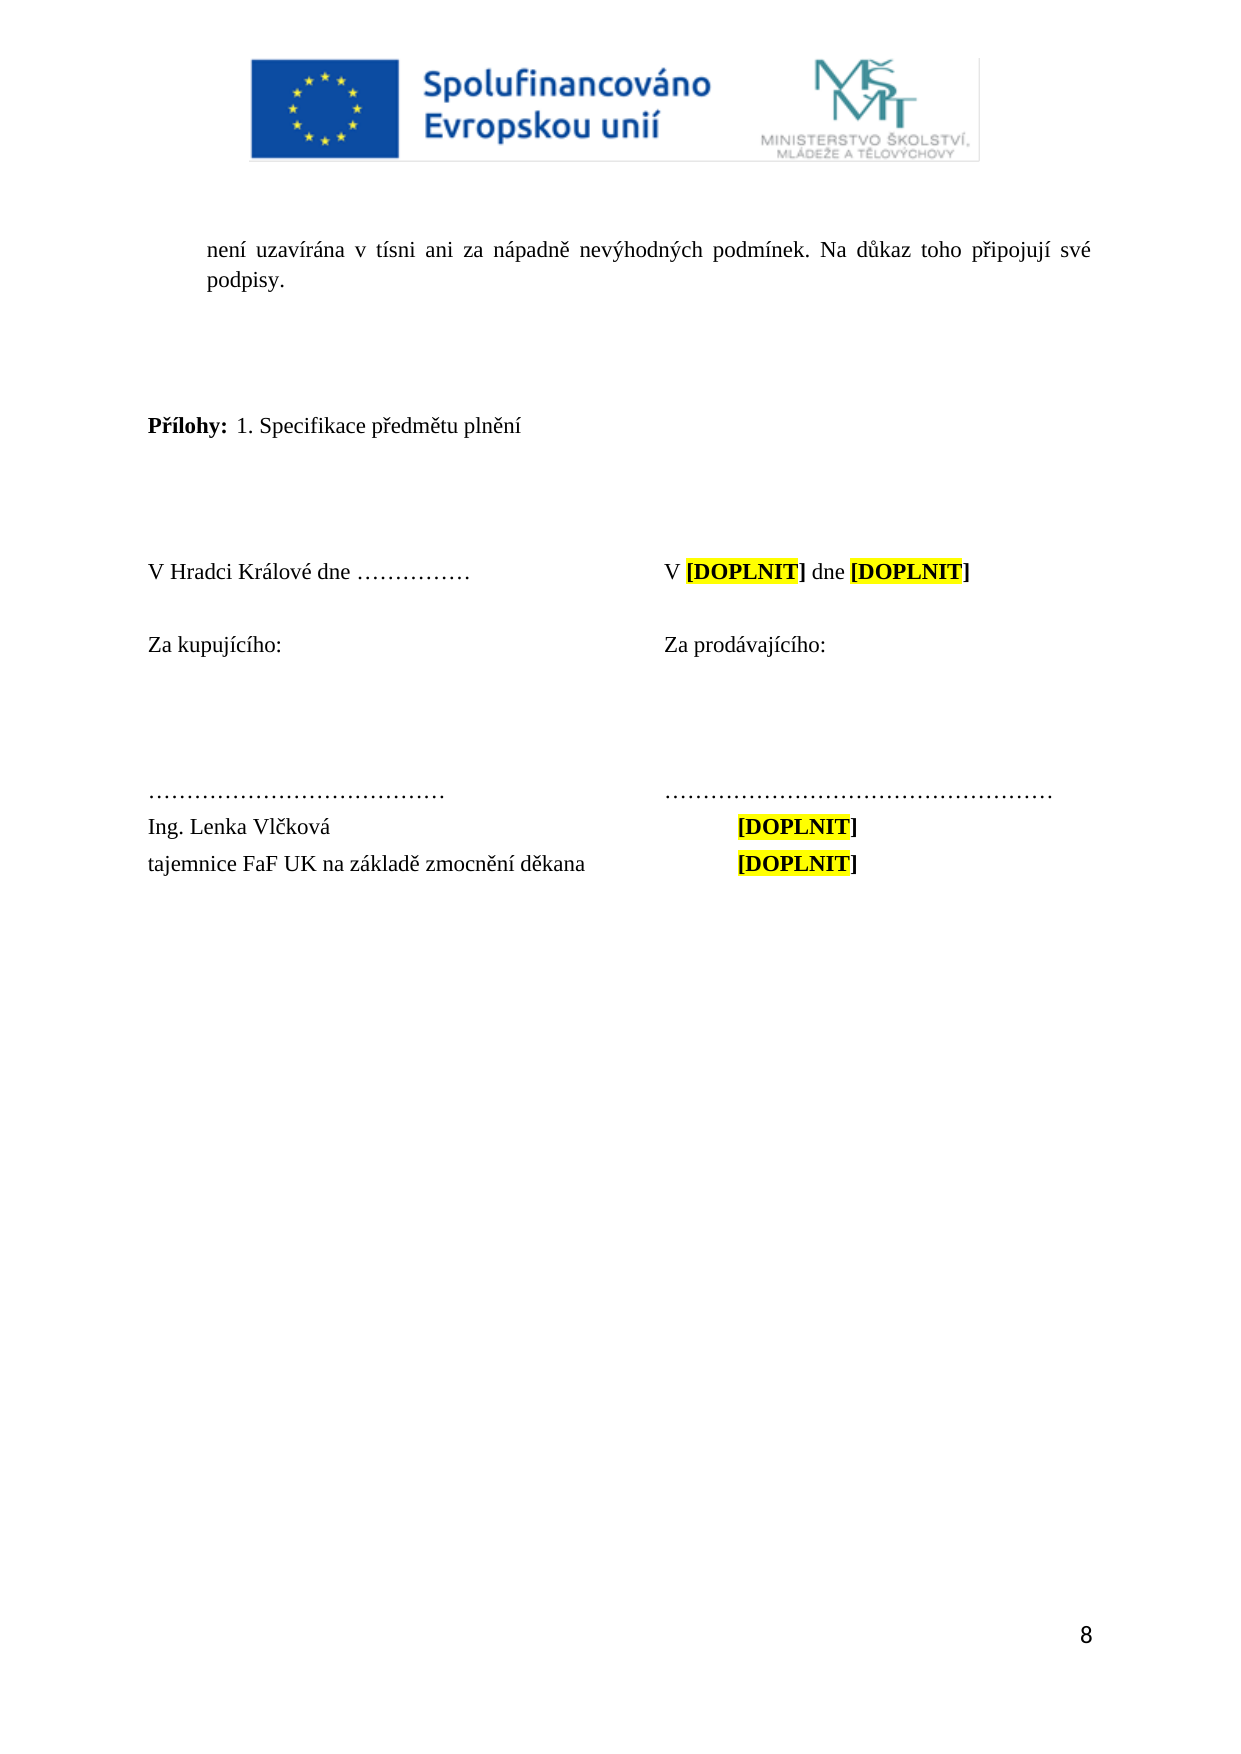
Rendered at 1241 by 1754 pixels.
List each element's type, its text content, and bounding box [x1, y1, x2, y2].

text Za kupujícího: Za prodávajícího: [148, 631, 1093, 657]
text V Hradci Králové dne …………… V [DOPLNIT] dne [DOPLNIT] [962, 558, 1093, 584]
text Přílohy: 1. Specifikace předmětu plnění [148, 412, 1093, 439]
text tajemnice FaF UK na základě zmocnění děkana [DOPLNIT] [850, 850, 1093, 876]
text V Hradci Králové dne …………… V [DOPLNIT] dne [DOPLNIT] [148, 558, 686, 584]
text Ing. Lenka Vlčková [DOPLNIT] [148, 813, 1093, 840]
text tajemnice FaF UK na základě zmocnění děkana [DOPLNIT] [148, 850, 738, 876]
picture [249, 58, 981, 163]
text ………………………………… …………………………………………… [148, 777, 1093, 803]
